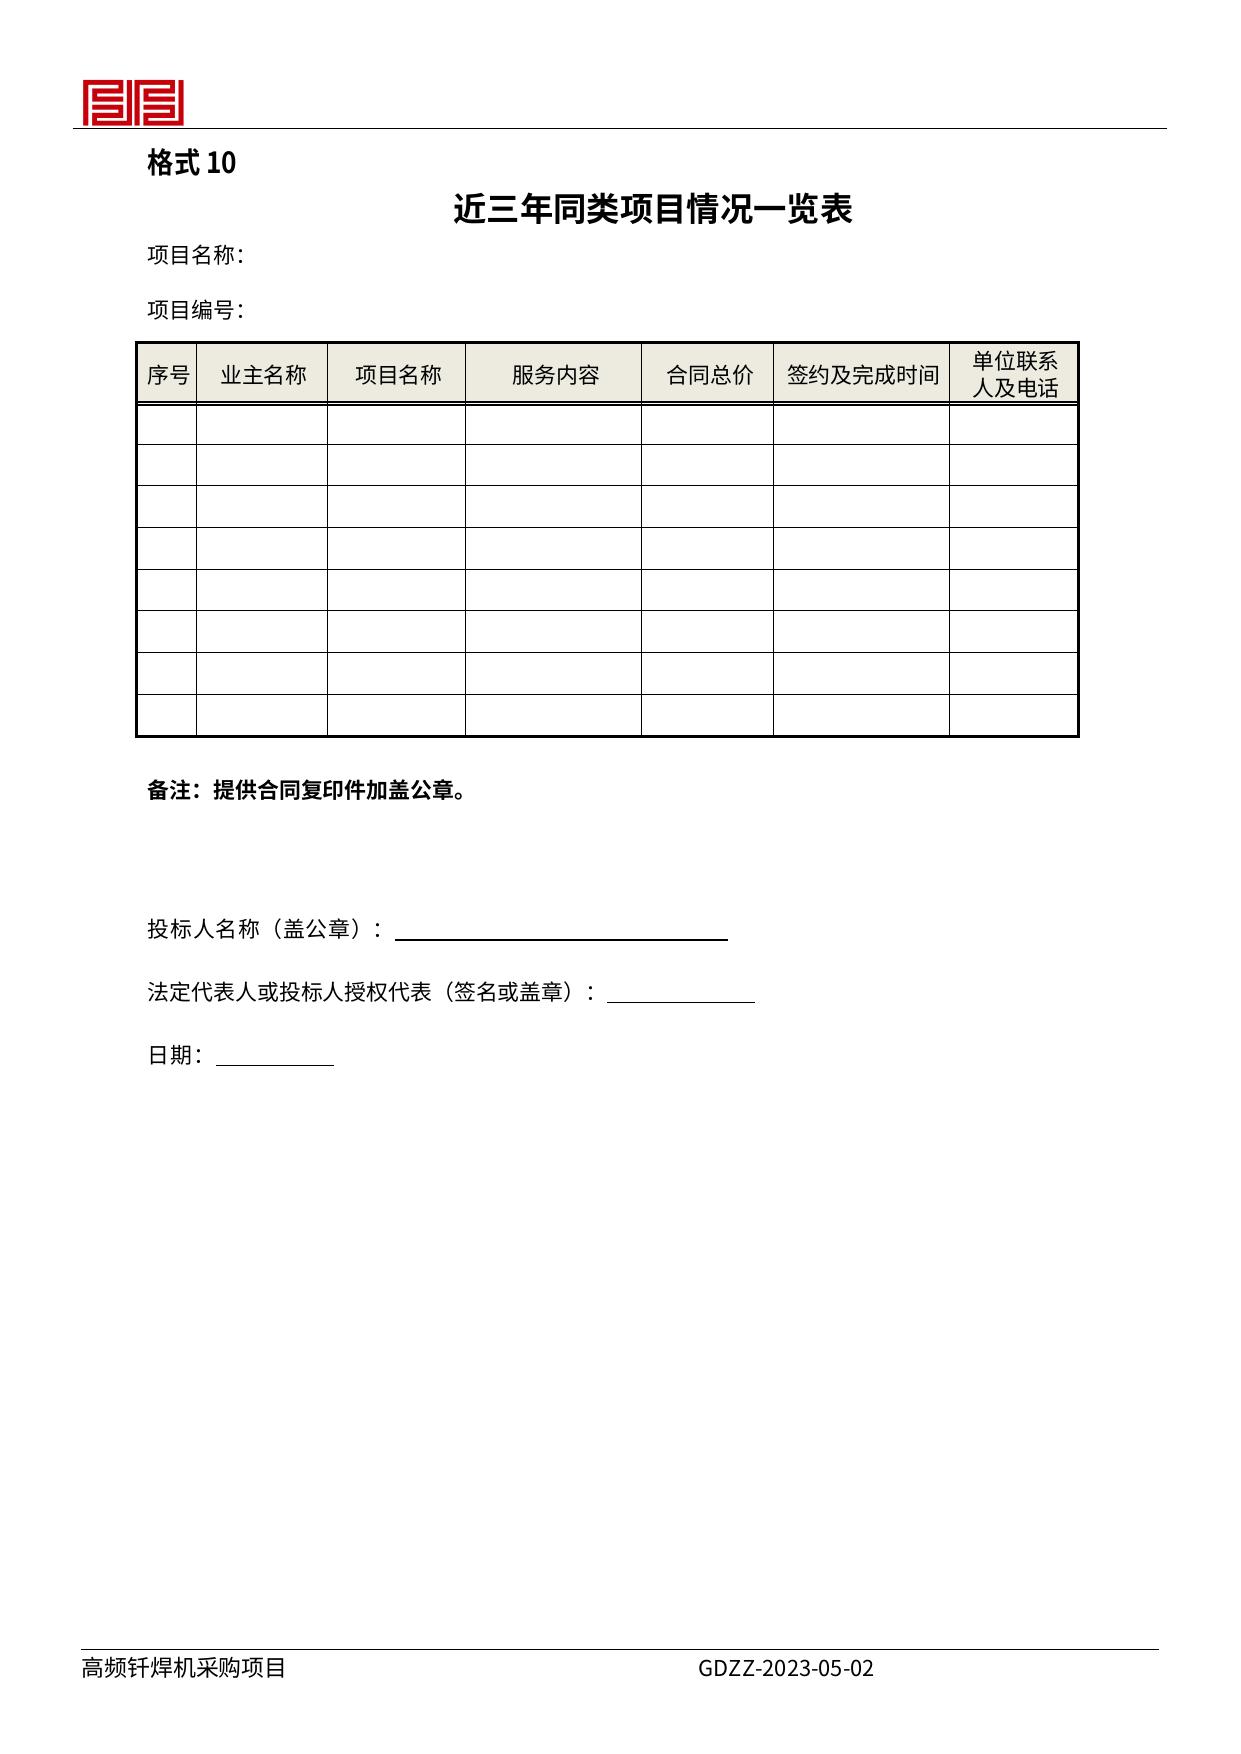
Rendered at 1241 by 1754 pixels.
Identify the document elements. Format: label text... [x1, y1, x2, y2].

table_cell [950, 445, 1077, 485]
table_cell [138, 611, 196, 652]
table_cell [950, 611, 1077, 652]
table_header 服务内容 [466, 344, 641, 401]
text 法定代表人或投标人授权代表（签名或盖章）： [148, 975, 1159, 1007]
table_cell [138, 570, 196, 610]
table_cell [642, 611, 773, 652]
table_header 合同总价 [642, 344, 773, 401]
table_cell [328, 528, 465, 568]
table_cell [197, 695, 327, 735]
table_cell [328, 486, 465, 527]
table_cell [197, 528, 327, 568]
table_cell [642, 486, 773, 527]
table_cell [138, 445, 196, 485]
table_header 项目名称 [328, 344, 465, 401]
table_cell [642, 528, 773, 568]
table_cell [950, 570, 1077, 610]
table_cell [642, 406, 773, 444]
picture [81, 77, 185, 127]
table_cell [774, 406, 949, 444]
table_cell [466, 611, 641, 652]
text 投标人名称（盖公章）： [148, 912, 1159, 943]
table_cell [774, 528, 949, 568]
table_header 序号 [138, 344, 196, 401]
table_cell [328, 570, 465, 610]
table_cell [950, 406, 1077, 444]
text 项目编号： [148, 293, 1159, 325]
table_cell [138, 653, 196, 693]
table_cell [642, 695, 773, 735]
table_cell [950, 695, 1077, 735]
table_cell [642, 570, 773, 610]
table_cell [466, 445, 641, 485]
text 格式10 [148, 140, 1159, 182]
table_cell [950, 486, 1077, 527]
table_cell [138, 406, 196, 444]
text 备注：提供合同复印件加盖公章。 [148, 773, 1159, 804]
table_cell [774, 486, 949, 527]
table_cell [328, 445, 465, 485]
table_cell [138, 695, 196, 735]
text 项目名称： [148, 238, 1159, 270]
table_header 单位联系 人及电话 [950, 344, 1077, 401]
table_cell [466, 653, 641, 693]
table_cell [466, 486, 641, 527]
table_cell [328, 653, 465, 693]
table_cell [197, 570, 327, 610]
table_cell [197, 653, 327, 693]
table_cell [774, 611, 949, 652]
table_cell [642, 445, 773, 485]
table_cell [774, 445, 949, 485]
table_cell [197, 611, 327, 652]
table_cell [138, 486, 196, 527]
table_cell [138, 528, 196, 568]
table_header 业主名称 [197, 344, 327, 401]
table_header 签约及完成时间 [774, 344, 949, 401]
table_cell [466, 528, 641, 568]
table_cell [466, 570, 641, 610]
table_cell [197, 445, 327, 485]
table_cell [197, 406, 327, 444]
table_cell [328, 695, 465, 735]
table_cell [774, 653, 949, 693]
table_cell [197, 486, 327, 527]
table_cell [466, 695, 641, 735]
table_cell [328, 406, 465, 444]
table_cell [774, 695, 949, 735]
text 日期： [148, 1038, 1159, 1070]
table_cell [950, 653, 1077, 693]
table_cell [328, 611, 465, 652]
table_cell [774, 570, 949, 610]
table_cell [642, 653, 773, 693]
text 近三年同类项目情况一览表 [148, 182, 1159, 231]
table_cell [466, 406, 641, 444]
table_cell [950, 528, 1077, 568]
